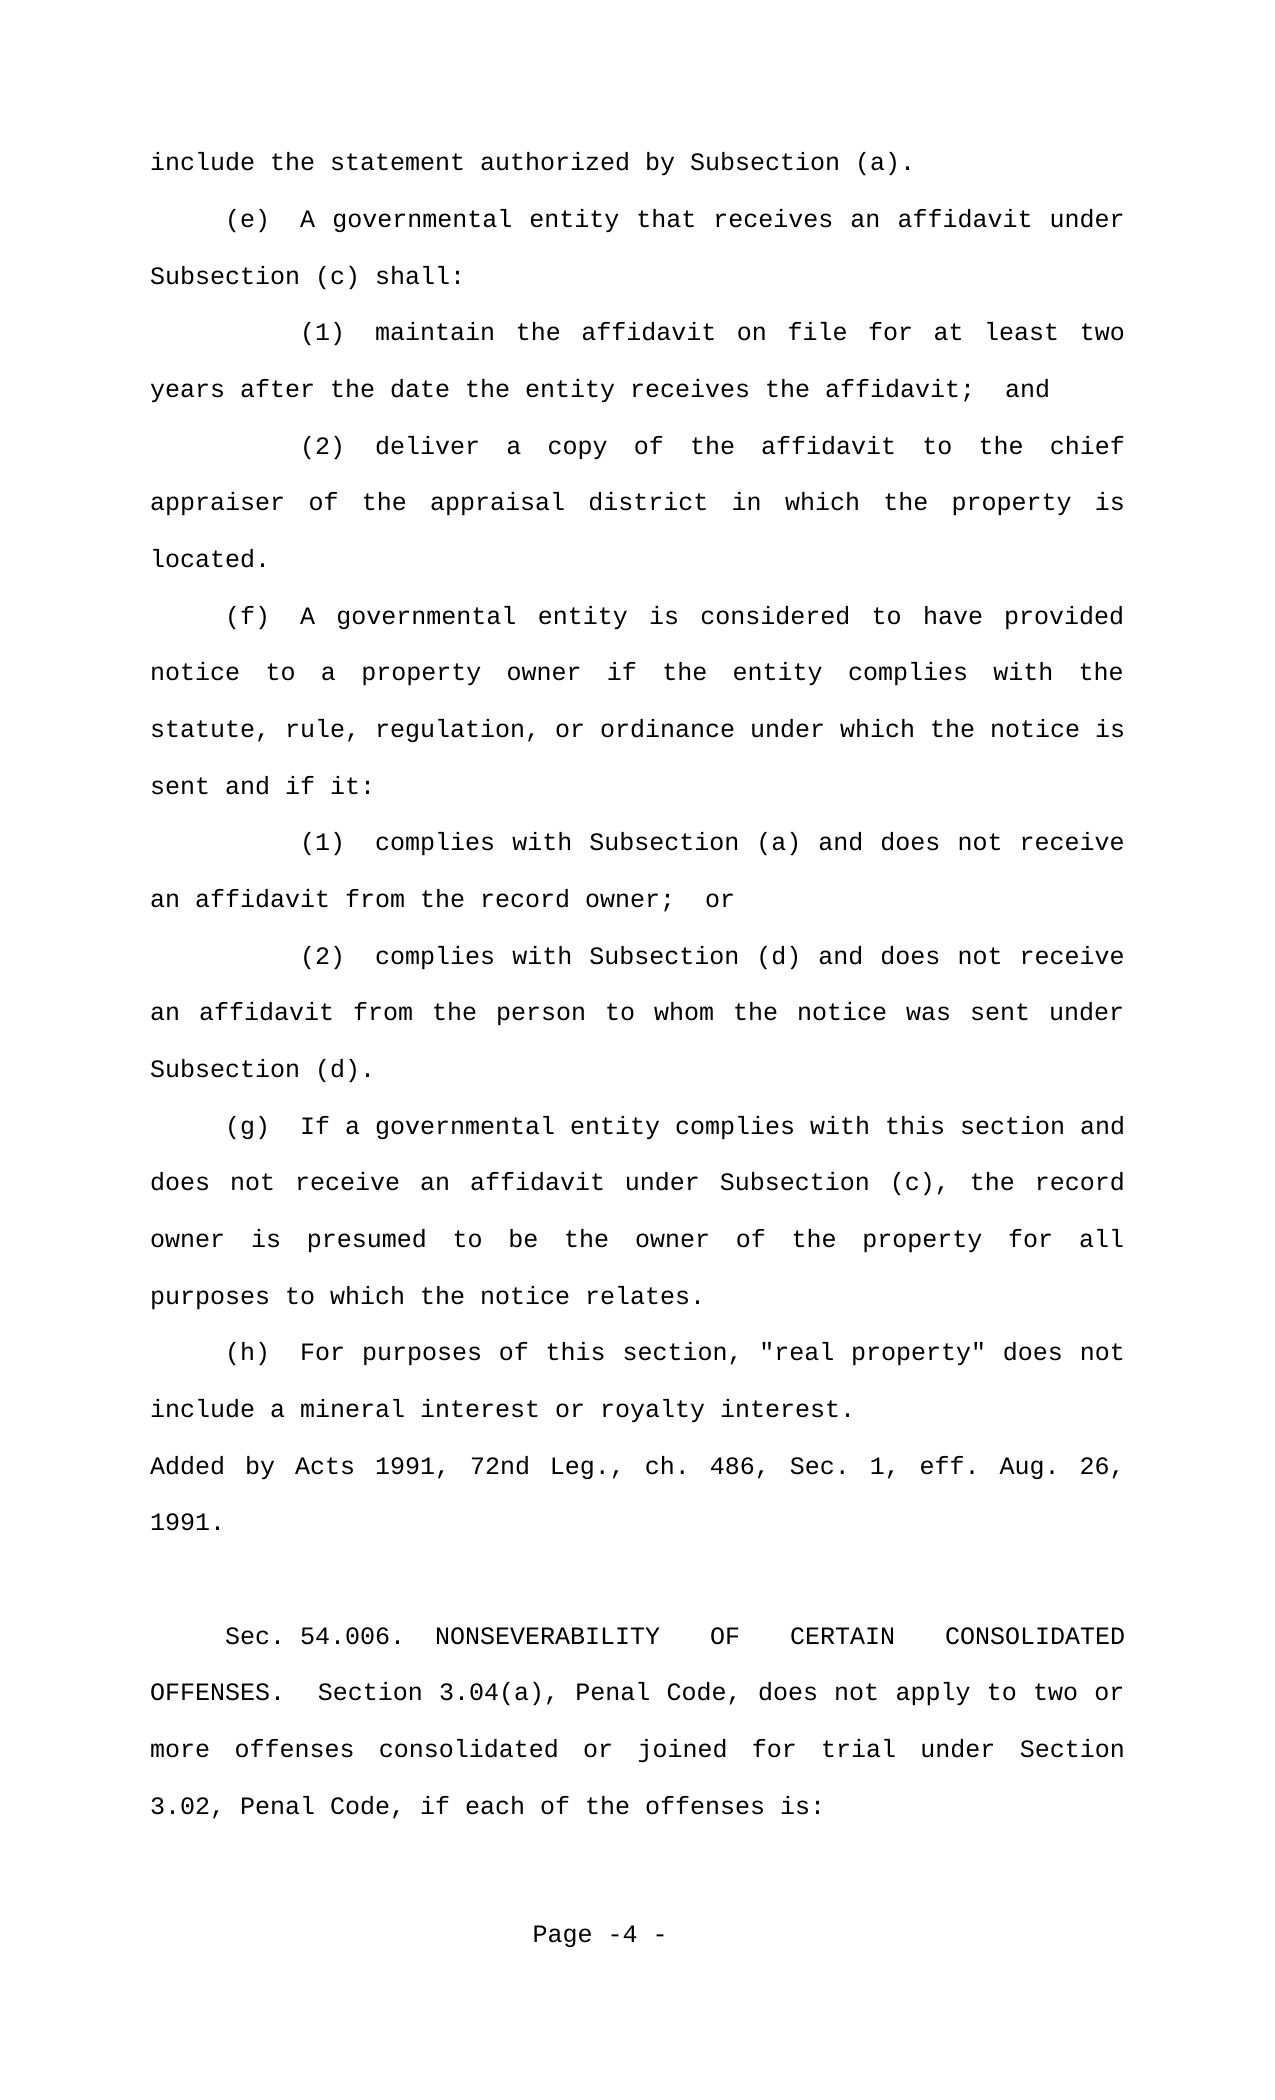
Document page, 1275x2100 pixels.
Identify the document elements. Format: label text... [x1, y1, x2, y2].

text (e) A governmental entity that receives an affidavit under Subsection (c) shall: [150, 207, 1125, 292]
text (2) complies with Subsection (d) and does not receive an affidavit from the person to whom the notice was sent under Subsection (d). [150, 943, 1125, 1085]
text (1) maintain the affidavit on file for at least two years after the date the entity receives the affidavit; and [150, 320, 1125, 405]
text (h) For purposes of this section, "real property" does not include a mineral interest or royalty interest. [150, 1340, 1125, 1425]
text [150, 150, 1125, 178]
text (g) If a governmental entity complies with this section and does not receive an affidavit under Subsection (c), the record owner is presumed to be the owner of the property for all purposes to which the notice relates. [150, 1113, 1125, 1312]
text (2) deliver a copy of the affidavit to the chief appraiser of the appraisal district in which the property is located. [150, 433, 1125, 575]
text Sec. 54.006. NONSEVERABILITY OF CERTAIN CONSOLIDATED OFFENSES. Section 3.04(a), Penal Code, does not apply to two or more offenses consolidated or joined for trial under Section 3.02, Penal Code, if each of the offenses is: [150, 1623, 1125, 1822]
text Added by Acts 1991, 72nd Leg., ch. 486, Sec. 1, eff. Aug. 26, 1991. [150, 1453, 1125, 1538]
text (1) complies with Subsection (a) and does not receive an affidavit from the record owner; or [150, 830, 1125, 915]
text (f) A governmental entity is considered to have provided notice to a property owner if the entity complies with the statute, rule, regulation, or ordinance under which the notice is sent and if it: [150, 603, 1125, 802]
